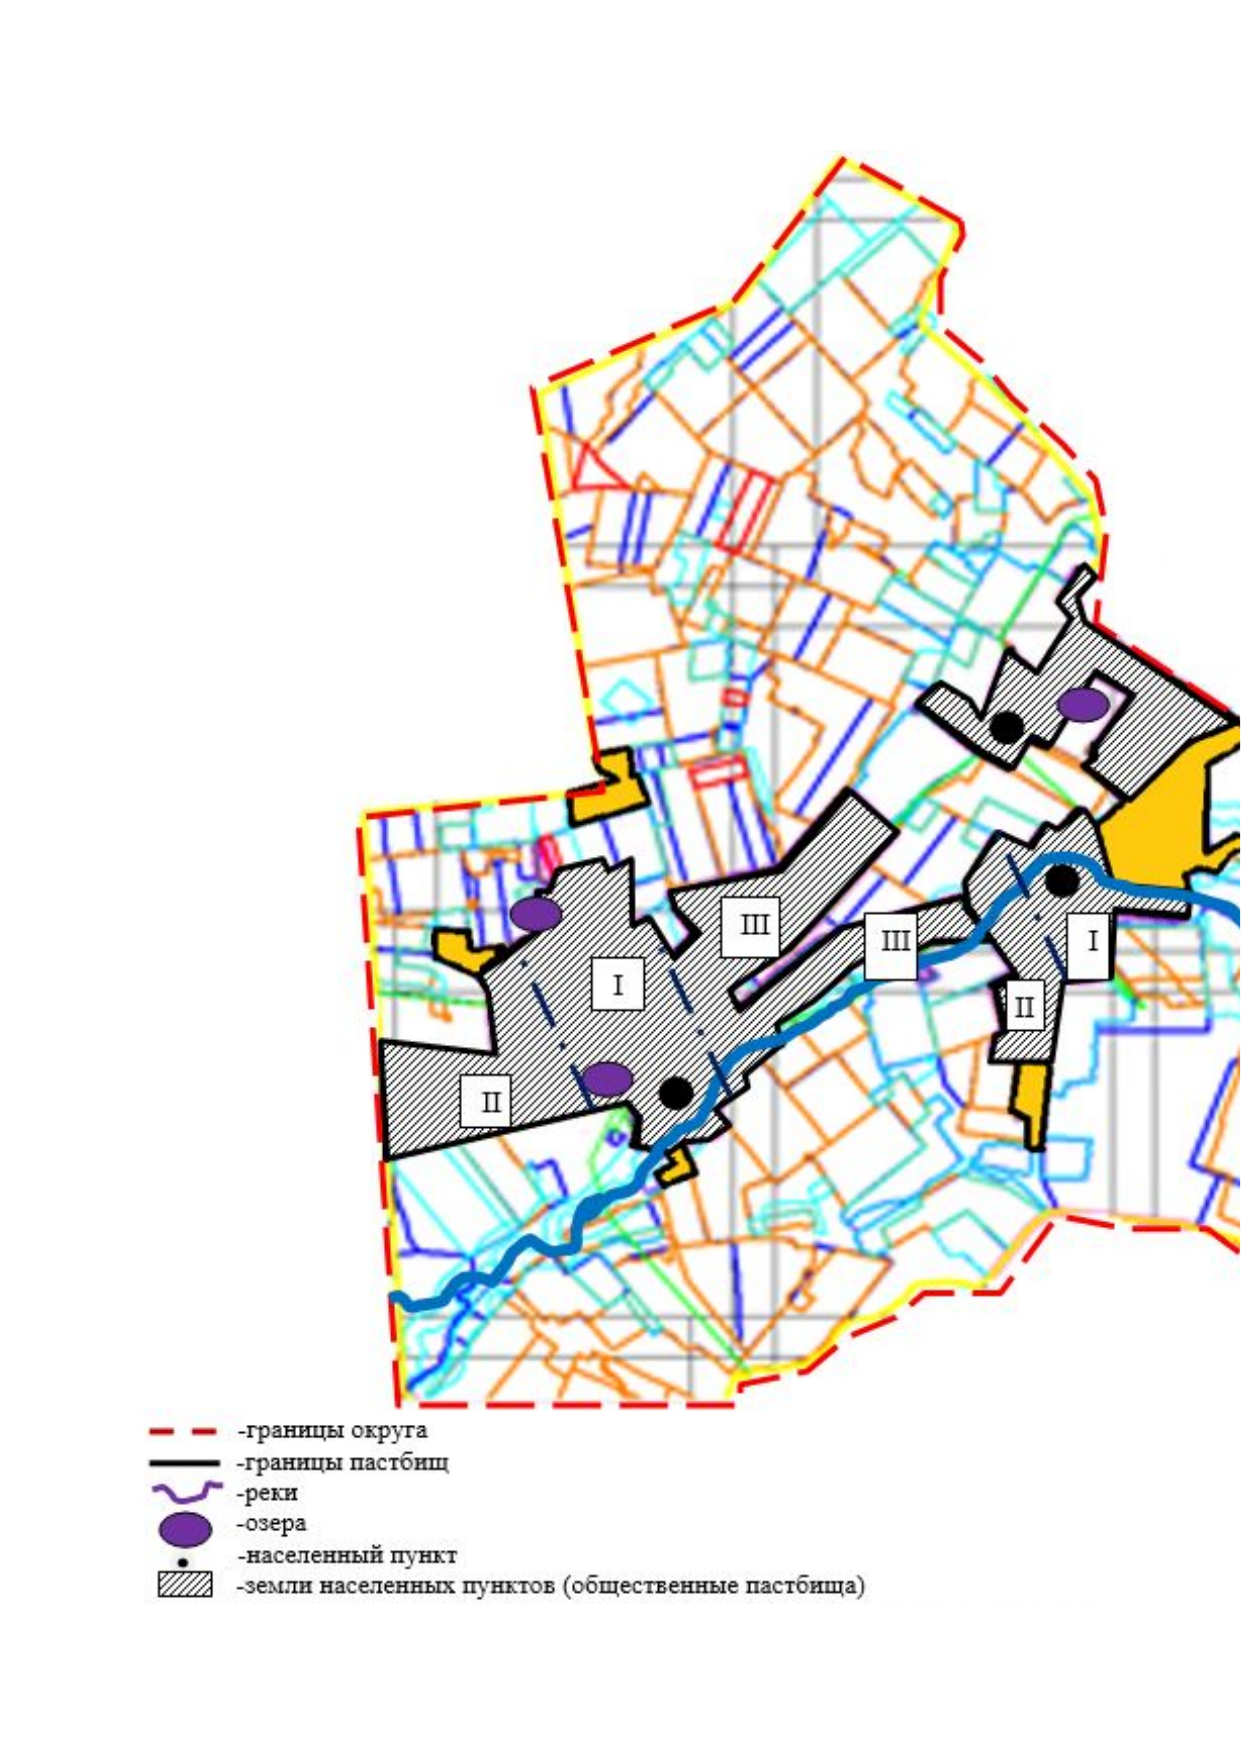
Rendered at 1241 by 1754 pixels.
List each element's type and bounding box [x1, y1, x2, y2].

picture [112, 150, 1241, 1604]
